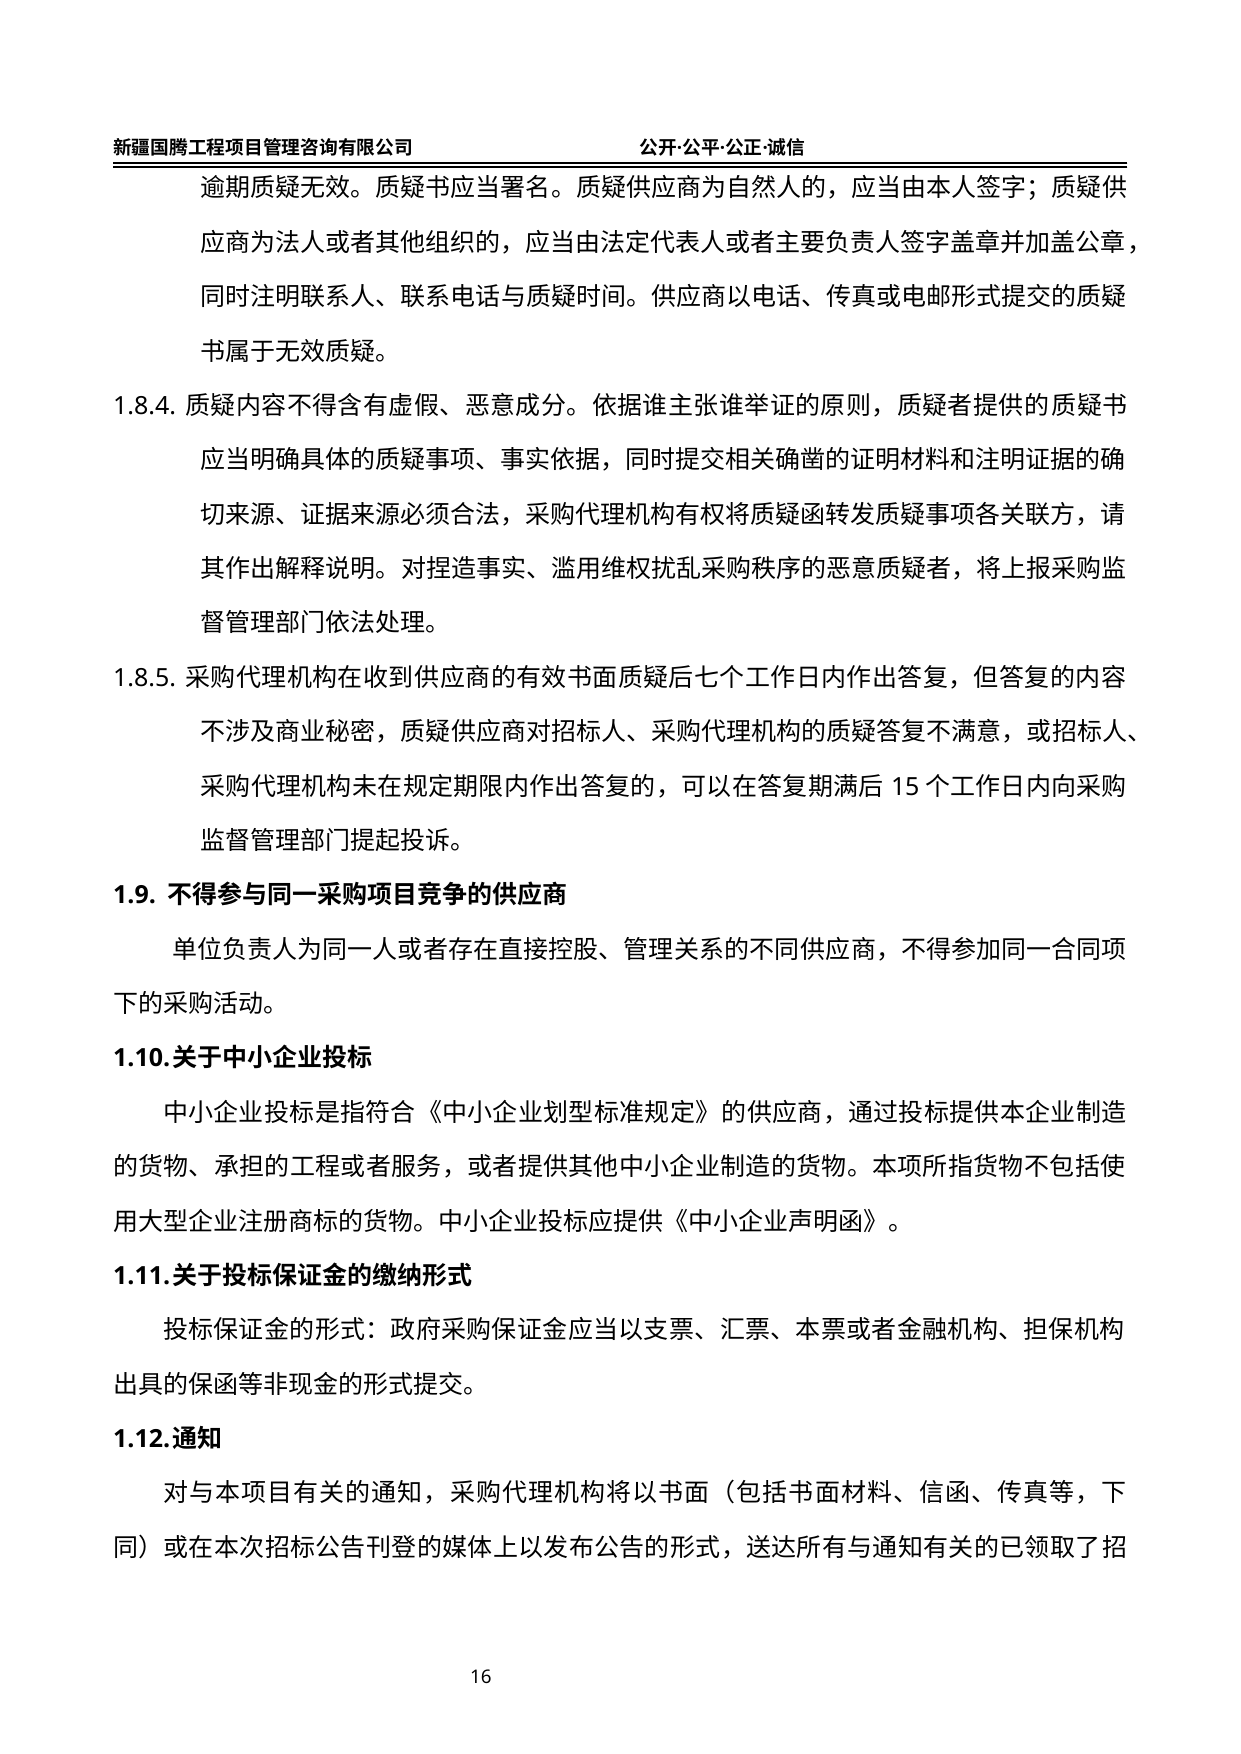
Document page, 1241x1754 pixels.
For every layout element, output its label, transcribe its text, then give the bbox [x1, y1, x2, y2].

text 单位负责人为同一人或者存在直接控股、管理关系的不同供应商，不得参加同一合同项下的采购活动。 [113, 929, 1127, 1020]
list 采购代理机构在收到供应商的有效书面质疑后七个工作日内作出答复，但答复的内容不涉及商业秘密，质疑供应商对招标人、采购代理机构的质疑答复不满意，或招标人、采购代理机构未在规定期限内作出答复的，可以在答复期满后15个工作日内向采购监督管理部门提起投诉。 [113, 657, 1127, 857]
list 质疑内容不得含有虚假、恶意成分。依据谁主张谁举证的原则，质疑者提供的质疑书应当明确具体的质疑事项、事实依据，同时提交相关确凿的证明材料和注明证据的确切来源、证据来源必须合法，采购代理机构有权将质疑函转发质疑事项各关联方，请其作出解释说明。对捏造事实、滥用维权扰乱采购秩序的恶意质疑者，将上报采购监督管理部门依法处理。 [113, 385, 1127, 639]
text 中小企业投标是指符合《中小企业划型标准规定》的供应商，通过投标提供本企业制造的货物、承担的工程或者服务，或者提供其他中小企业制造的货物。本项所指货物不包括使用大型企业注册商标的货物。中小企业投标应提供《中小企业声明函》。 [113, 1092, 1127, 1237]
list 通知 [113, 1418, 1127, 1455]
list 关于中小企业投标 [113, 1038, 1127, 1074]
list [113, 168, 1127, 367]
list 不得参与同一采购项目竞争的供应商 [113, 875, 1127, 911]
text 投标保证金的形式：政府采购保证金应当以支票、汇票、本票或者金融机构、担保机构出具的保函等非现金的形式提交。 [113, 1310, 1127, 1400]
list 关于投标保证金的缴纳形式 [113, 1255, 1127, 1292]
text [113, 1473, 1127, 1563]
